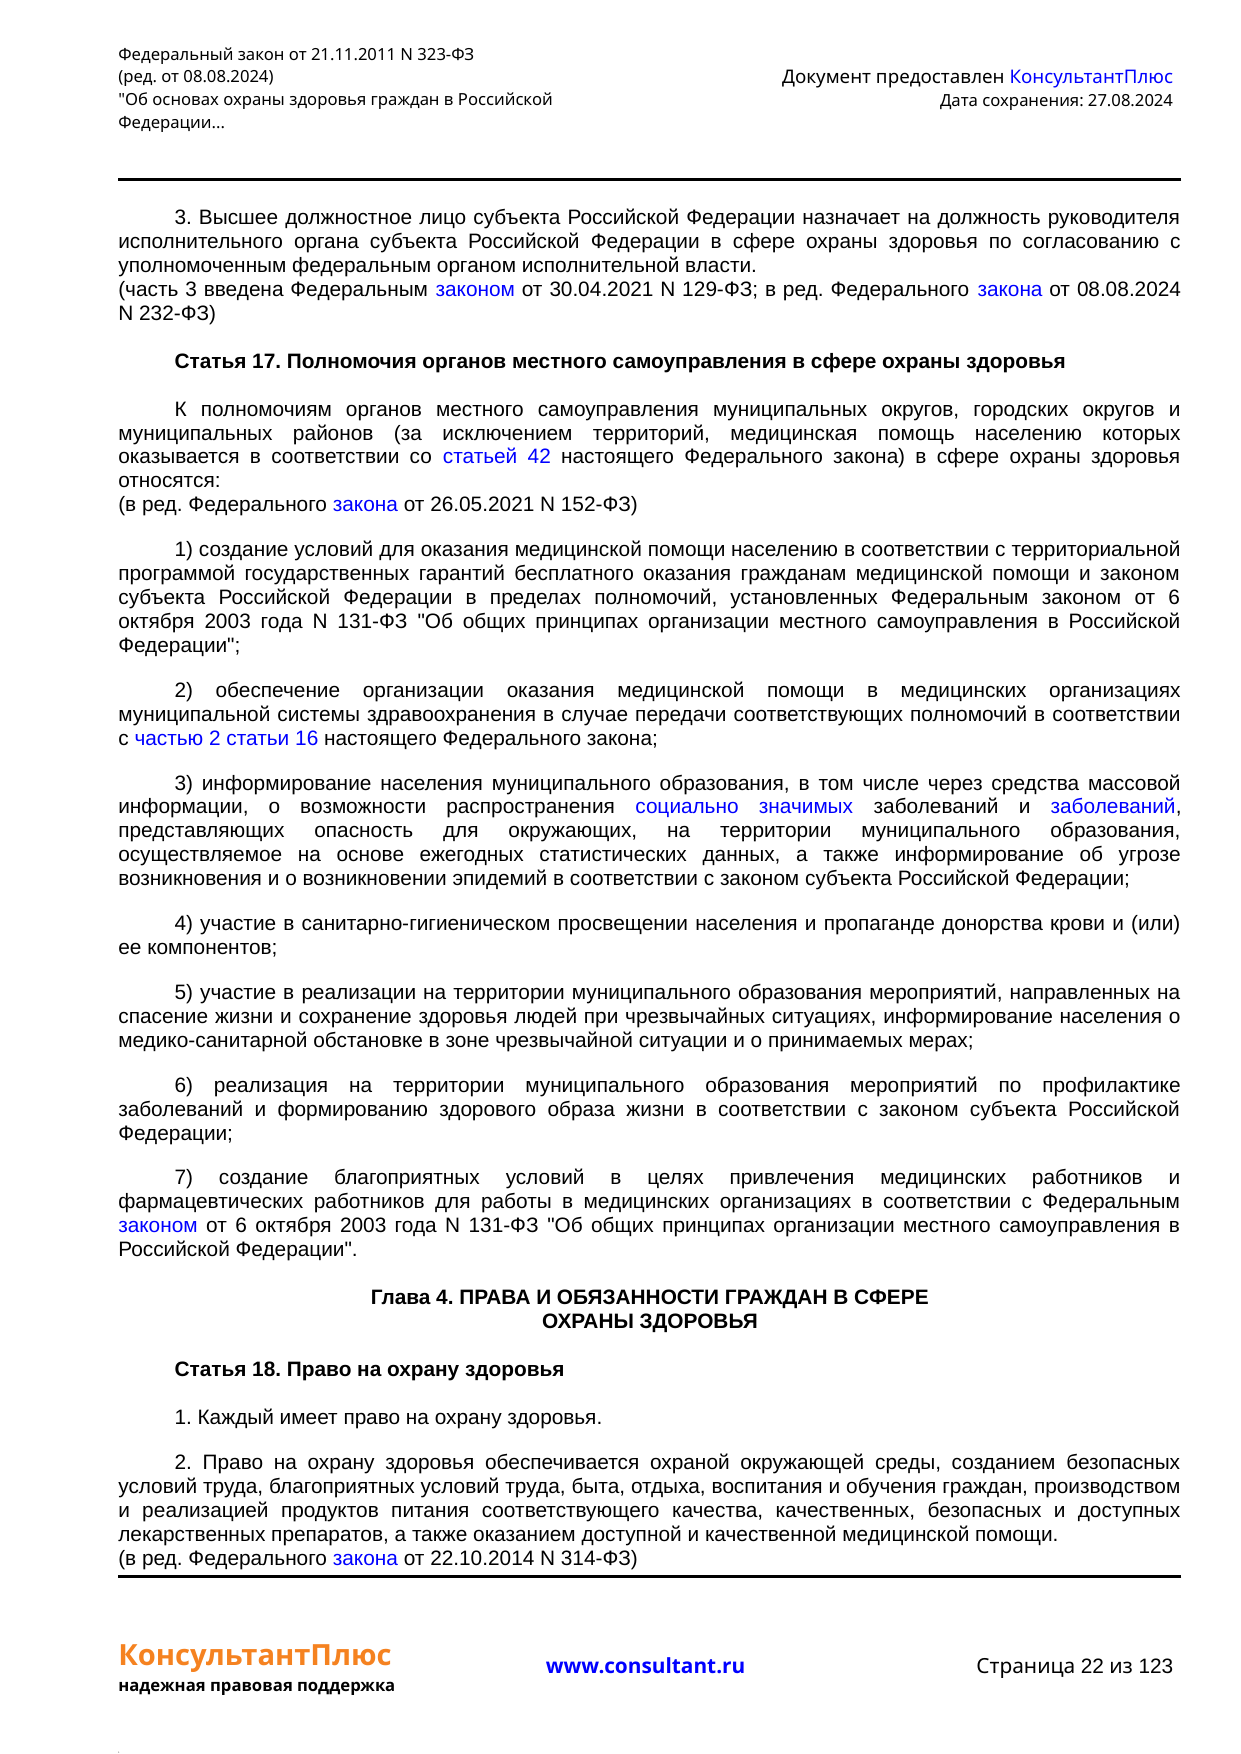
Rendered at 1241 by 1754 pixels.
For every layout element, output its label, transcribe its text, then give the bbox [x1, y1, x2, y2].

title ОХРАНЫ ЗДОРОВЬЯ [118, 1309, 1181, 1333]
title Глава 4. ПРАВА И ОБЯЗАННОСТИ ГРАЖДАН В СФЕРЕ [118, 1285, 1181, 1309]
text 5) участие в реализации на территории муниципального образования мероприятий, направленных на спасение жизни и сохранение здоровья людей при чрезвычайных ситуациях, информирование населения о медико-санитарной обстановке в зоне чрезвычайной ситуации и о принимаемых мерах; [118, 980, 1181, 1052]
text 1) создание условий для оказания медицинской помощи населению в соответствии с территориальной программой государственных гарантий бесплатного оказания гражданам медицинской помощи и законом субъекта Российской Федерации в пределах полномочий, установленных Федеральным законом от 6 октября 2003 года N 131-ФЗ "Об общих принципах организации местного самоуправления в Российской Федерации"; [118, 537, 1181, 657]
text 7) создание благоприятных условий в целях привлечения медицинских работников и фармацевтических работников для работы в медицинских организациях в соответствии с Федеральным законом от 6 октября 2003 года N 131-ФЗ "Об общих принципах организации местного самоуправления в Российской Федерации". [118, 1165, 1181, 1261]
text 6) реализация на территории муниципального образования мероприятий по профилактике заболеваний и формированию здорового образа жизни в соответствии с законом субъекта Российской Федерации; [118, 1072, 1181, 1144]
text 2. Право на охрану здоровья обеспечивается охраной окружающей среды, созданием безопасных условий труда, благоприятных условий труда, быта, отдыха, воспитания и обучения граждан, производством и реализацией продуктов питания соответствующего качества, качественных, безопасных и доступных лекарственных препаратов, а также оказанием доступной и качественной медицинской помощи. [118, 1449, 1181, 1545]
text 1. Каждый имеет право на охрану здоровья. [118, 1405, 1181, 1429]
title Статья 17. Полномочия органов местного самоуправления в сфере охраны здоровья [118, 348, 1181, 372]
text 4) участие в санитарно-гигиеническом просвещении населения и пропаганде донорства крови и (или) ее компонентов; [118, 911, 1181, 959]
text (в ред. Федерального закона от 26.05.2021 N 152-ФЗ) [118, 492, 1181, 516]
text К полномочиям органов местного самоуправления муниципальных округов, городских округов и муниципальных районов (за исключением территорий, медицинская помощь населению которых оказывается в соответствии со статьей 42 настоящего Федерального закона) в сфере охраны здоровья относятся: [118, 396, 1181, 492]
title Статья 18. Право на охрану здоровья [118, 1357, 1181, 1381]
text (часть 3 введена Федеральным законом от 30.04.2021 N 129-ФЗ; в ред. Федерального закона от 08.08.2024 N 232-ФЗ) [118, 277, 1181, 324]
text (в ред. Федерального закона от 22.10.2014 N 314-ФЗ) [118, 1545, 1181, 1569]
text 3. Высшее должностное лицо субъекта Российской Федерации назначает на должность руководителя исполнительного органа субъекта Российской Федерации в сфере охраны здоровья по согласованию с уполномоченным федеральным органом исполнительной власти. [118, 205, 1181, 277]
text 2) обеспечение организации оказания медицинской помощи в медицинских организациях муниципальной системы здравоохранения в случае передачи соответствующих полномочий в соответствии с частью 2 статьи 16 настоящего Федерального закона; [118, 678, 1181, 749]
text 3) информирование населения муниципального образования, в том числе через средства массовой информации, о возможности распространения социально значимых заболеваний и заболеваний, представляющих опасность для окружающих, на территории муниципального образования, осуществляемое на основе ежегодных статистических данных, а также информирование об угрозе возникновения и о возникновении эпидемий в соответствии с законом субъекта Российской Федерации; [118, 770, 1181, 890]
